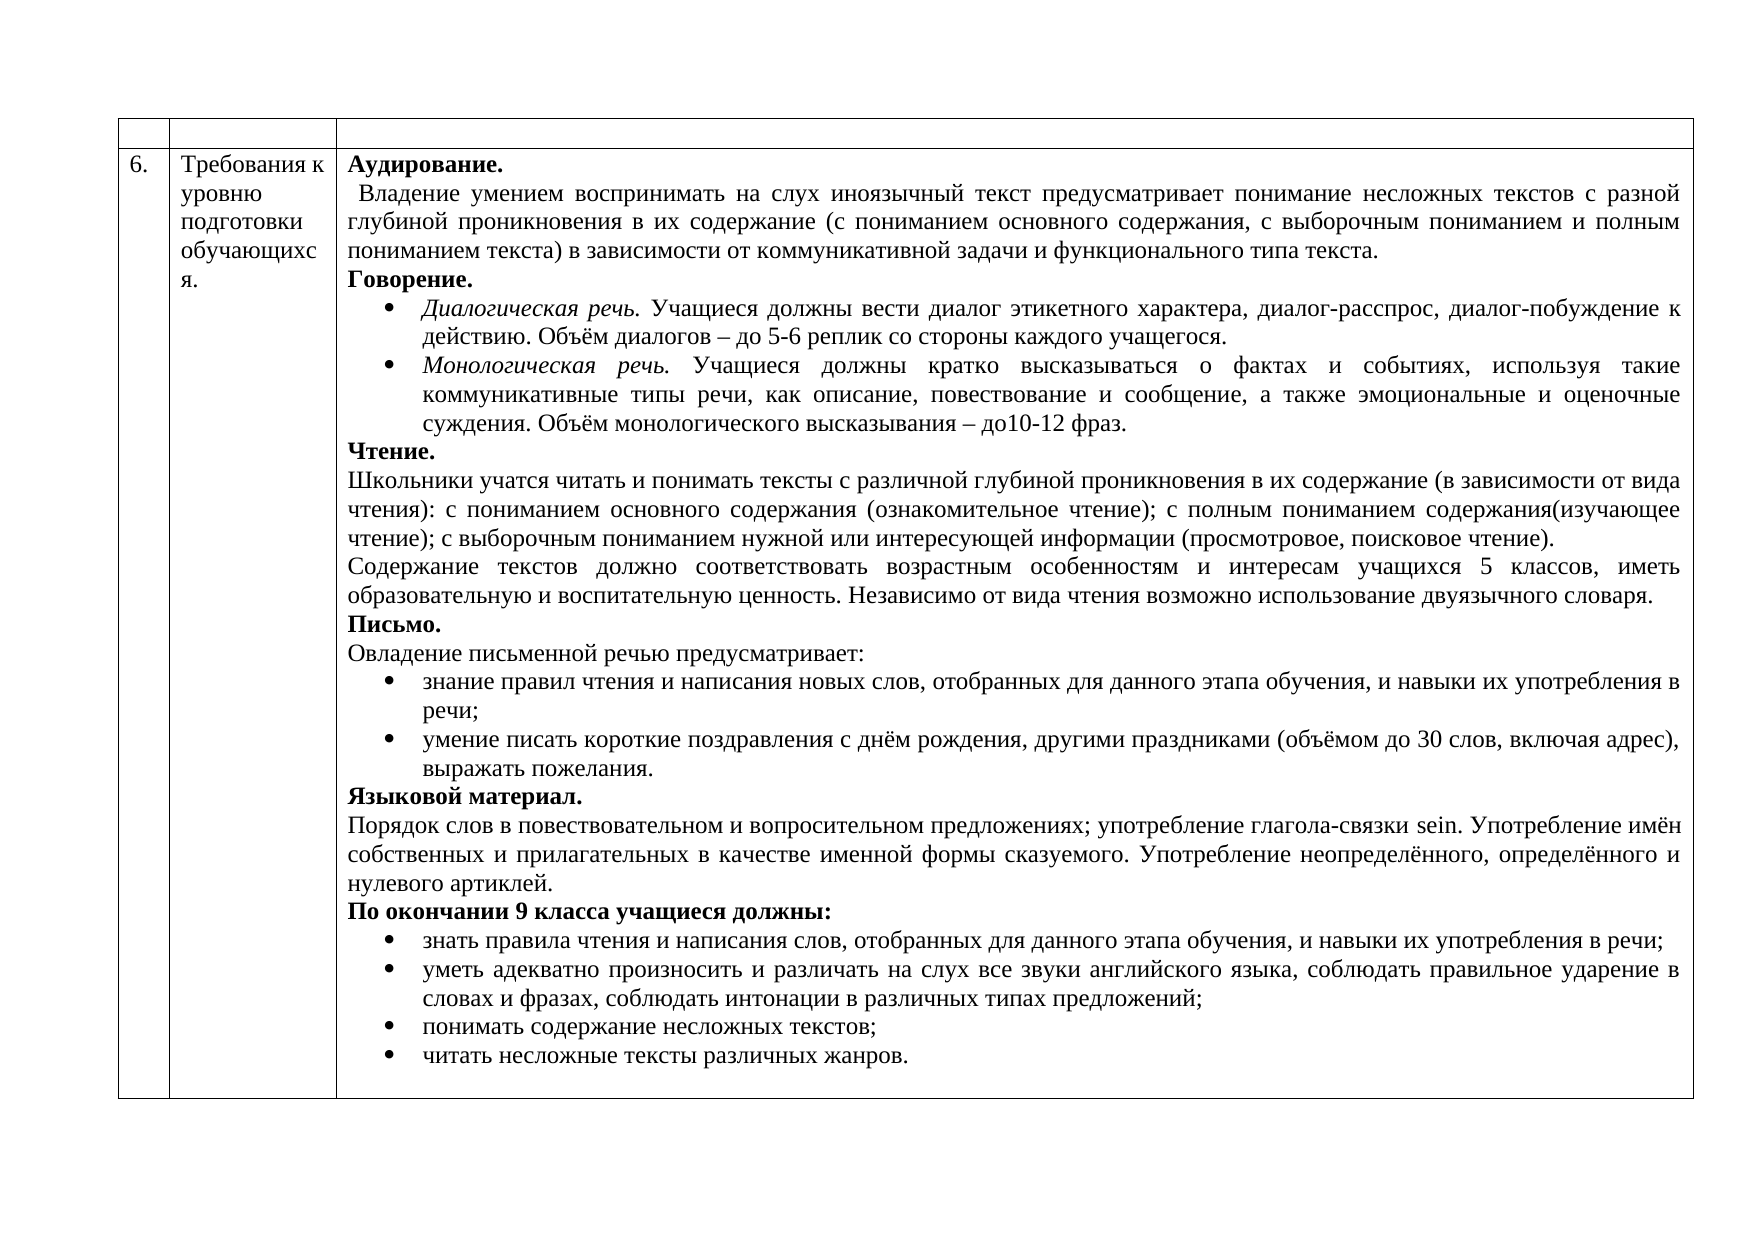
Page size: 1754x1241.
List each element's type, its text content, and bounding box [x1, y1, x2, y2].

table_cell 5. [119, 119, 169, 148]
table_cell Аудирование. Владение умением воспринимать на слух иноязычный текст предусматривает понимание несложных текстов с разной глубиной проникновения в их содержание (с пониманием основного содержания, с выборочным пониманием и полным пониманием текста) в зависимости от коммуникативной задачи и функционального типа текста. Говорение. Диалогическая речь. Учащиеся должны вести диалог этикетного характера, диалог-расспрос, диалог-побуждение к действию. Объём диалогов – до 5-6 реплик со стороны каждого учащегося. Монологическая речь. Учащиеся должны кратко высказываться о фактах и событиях, используя такие коммуникативные типы речи, как описание, повествование и сообщение, а также эмоциональные и оценочные суждения. Объём монологического высказывания – до10-12 фраз. Чтение. Школьники учатся читать и понимать тексты с различной глубиной проникновения в их содержание (в зависимости от вида чтения): с пониманием основного содержания (ознакомительное чтение); с полным пониманием содержания(изучающее чтение); с выборочным пониманием нужной или интересующей информации (просмотровое, поисковое чтение). Содержание текстов должно соответствовать возрастным особенностям и интересам учащихся 5 классов, иметь образовательную и воспитательную ценность. Независимо от вида чтения возможно использование двуязычного словаря. Письмо. Овладение письменной речью предусматривает: знание правил чтения и написания новых слов, отобранных для данного этапа обучения, и навыки их употребления в речи; умение писать короткие поздравления с днём рождения, другими праздниками (объёмом до 30 слов, включая адрес), выражать пожелания. Языковой материал. Порядок слов в повествовательном и вопросительном предложениях; употребление глагола-связки sein. Употребление имён собственных и прилагательных в качестве именной формы сказуемого. Употребление неопределённого, определённого и нулевого артиклей. По окончании 9 класса учащиеся должны: знать правила чтения и написания слов, отобранных для данного этапа обучения, и навыки их употребления в речи; уметь адекватно произносить и различать на слух все звуки английского языка, соблюдать правильное ударение в словах и фразах, соблюдать интонации в различных типах предложений; понимать содержание несложных текстов; читать несложные тексты различных жанров. [337, 149, 1693, 1098]
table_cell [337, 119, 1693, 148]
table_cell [170, 119, 336, 148]
table_cell Требования к уровню подготовки обучающихся. [170, 149, 336, 1098]
table_cell 6. [119, 149, 169, 1098]
